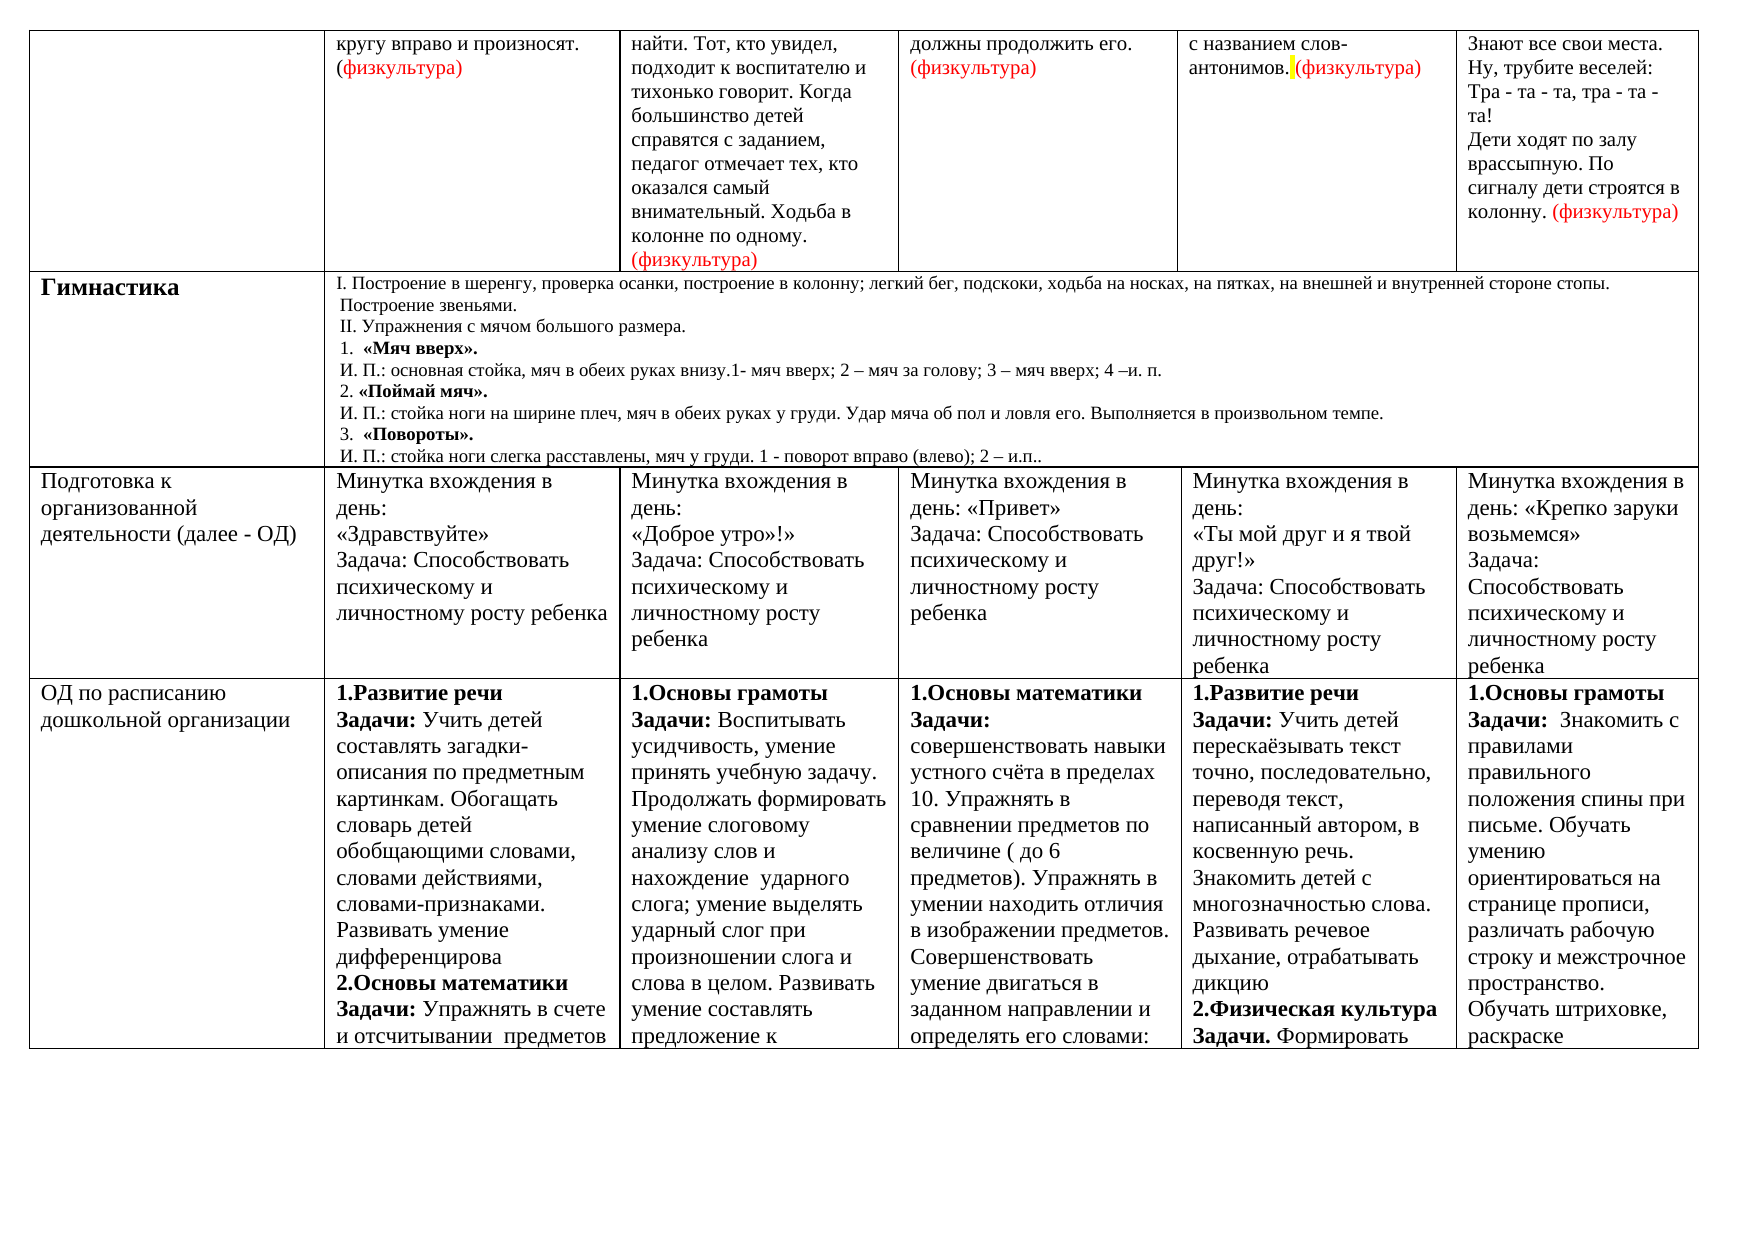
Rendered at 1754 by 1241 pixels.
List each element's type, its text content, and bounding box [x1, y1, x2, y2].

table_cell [1457, 31, 1698, 271]
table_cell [621, 679, 898, 1048]
table_cell Минутка вхождения в день: «Крепко заруки возьмемся» Задача: Способствовать психическому и личностному росту ребенка [1457, 468, 1698, 678]
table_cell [1457, 679, 1698, 1048]
table_cell Минутка вхождения в день: «Ты мой друг и я твой друг!» Задача: Способствовать психическому и личностному росту ребенка [1182, 468, 1456, 678]
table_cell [30, 679, 324, 1048]
table_cell Минутка вхождения в день: «Здравствуйте» Задача: Способствовать психическому и личностному росту ребенка [325, 468, 619, 678]
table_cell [899, 679, 1181, 1048]
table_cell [30, 31, 324, 271]
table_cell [1182, 679, 1456, 1048]
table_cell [325, 679, 619, 1048]
table_cell Минутка вхождения в день: «Доброе утро»!» Задача: Способствовать психическому и личностному росту ребенка [621, 468, 898, 678]
table_cell I. Построение в шеренгу, проверка осанки, построение в колонну; легкий бег, подскоки, ходьба на носках, на пятках, на внешней и внутренней стороне стопы. Построение звеньями. II. Упражнения с мячом большого размера. 1. «Мяч вверх». И. П.: основная стойка, мяч в обеих руках внизу.1- мяч вверх; 2 – мяч за голову; 3 – мяч вверх; 4 –и. п. 2. «Поймай мяч». И. П.: стойка ноги на ширине плеч, мяч в обеих руках у груди. Удар мяча об пол и ловля его. Выполняется в произвольном темпе. 3. «Повороты». И. П.: стойка ноги слегка расставлены, мяч у груди. 1 - поворот вправо (влево); 2 – и.п.. [325, 272, 1698, 466]
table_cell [621, 31, 898, 271]
table_cell Гимнастика [30, 272, 324, 466]
table_cell Минутка вхождения в день: «Привет» Задача: Способствовать психическому и личностному росту ребенка [899, 468, 1181, 678]
table_cell Подготовка к организованной деятельности (далее - ОД) [30, 468, 324, 678]
